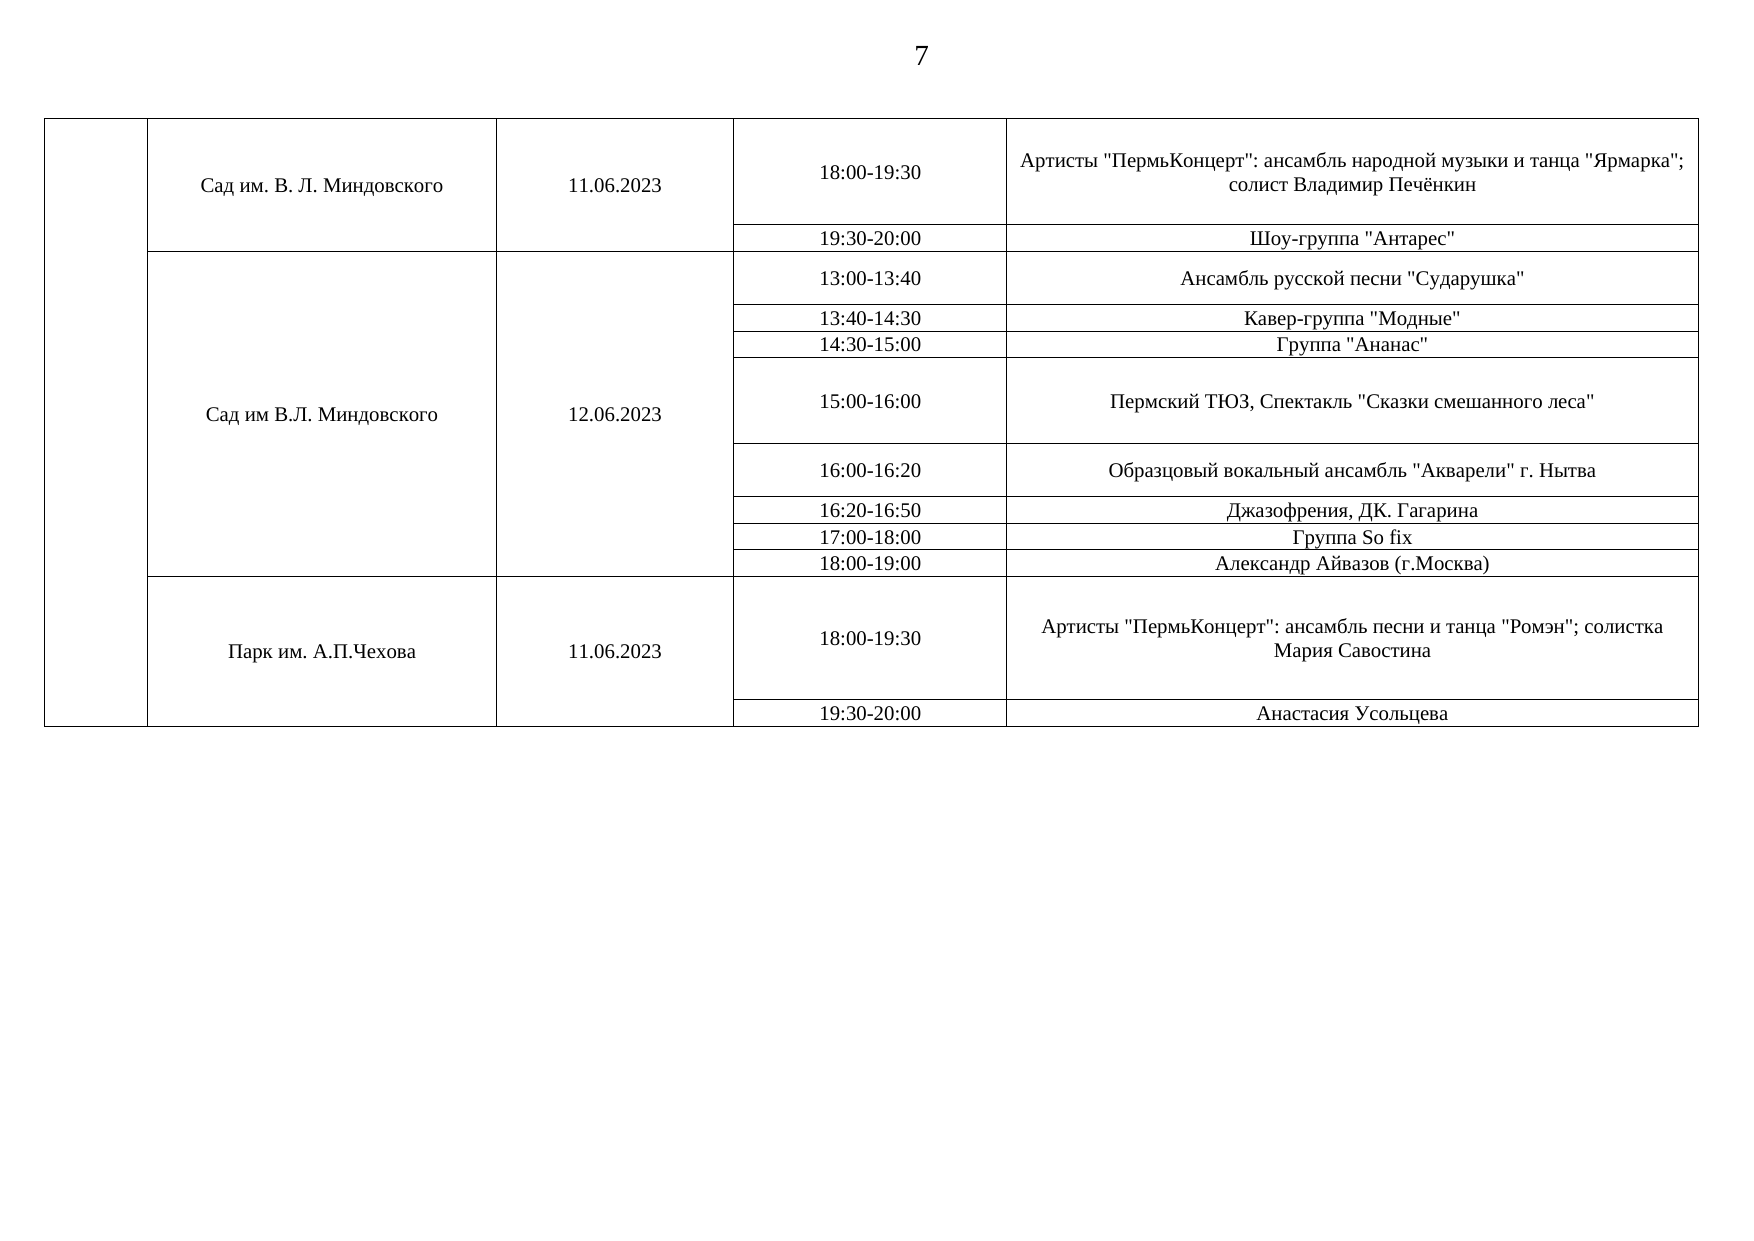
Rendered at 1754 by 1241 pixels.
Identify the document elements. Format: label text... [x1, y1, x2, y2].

table_cell Парк им. А.П.Чехова [148, 577, 496, 726]
table_cell Сад им В.Л. Миндовского [148, 252, 496, 576]
table_cell Артисты "ПермьКонцерт": ансамбль песни и танца "Ромэн"; солистка Мария Савостина [1007, 577, 1698, 699]
table_cell 18:00-19:30 [734, 119, 1006, 224]
table_cell Группа So fix [1007, 524, 1698, 549]
table_cell Ансамбль русской песни "Сударушка" [1007, 252, 1698, 304]
table_cell Группа "Ананас" [1007, 332, 1698, 357]
table_cell Пермский ТЮЗ, Спектакль "Сказки смешанного леса" [1007, 358, 1698, 443]
table_cell 13:40-14:30 [734, 305, 1006, 331]
table_cell 11.06.2023 [497, 577, 733, 726]
table_cell 16:20-16:50 [734, 497, 1006, 523]
table_cell Анастасия Усольцева [1007, 700, 1698, 726]
table_cell 15:00-16:00 [734, 358, 1006, 443]
table_cell Сад им. В. Л. Миндовского [148, 119, 496, 251]
table_cell Артисты "ПермьКонцерт": ансамбль народной музыки и танца "Ярмарка"; солист Владимир Печёнкин [1007, 119, 1698, 224]
table_cell 18:00-19:00 [734, 550, 1006, 576]
table_cell Александр Айвазов (г.Москва) [1007, 550, 1698, 576]
table_cell 13:00-13:40 [734, 252, 1006, 304]
table_cell 19:30-20:00 [734, 700, 1006, 726]
table_cell Шоу-группа "Антарес" [1007, 225, 1698, 251]
table_cell 19:30-20:00 [734, 225, 1006, 251]
table_cell Образцовый вокальный ансамбль "Акварели" г. Нытва [1007, 444, 1698, 496]
table_cell 16:00-16:20 [734, 444, 1006, 496]
table_cell 17:00-18:00 [734, 524, 1006, 549]
table_cell 14:30-15:00 [734, 332, 1006, 357]
table_cell 18:00-19:30 [734, 577, 1006, 699]
table_cell Джазофрения, ДК. Гагарина [1007, 497, 1698, 523]
table_cell Кавер-группа "Модные" [1007, 305, 1698, 331]
table_cell 12.06.2023 [497, 252, 733, 576]
table_cell 11.06.2023 [497, 119, 733, 251]
